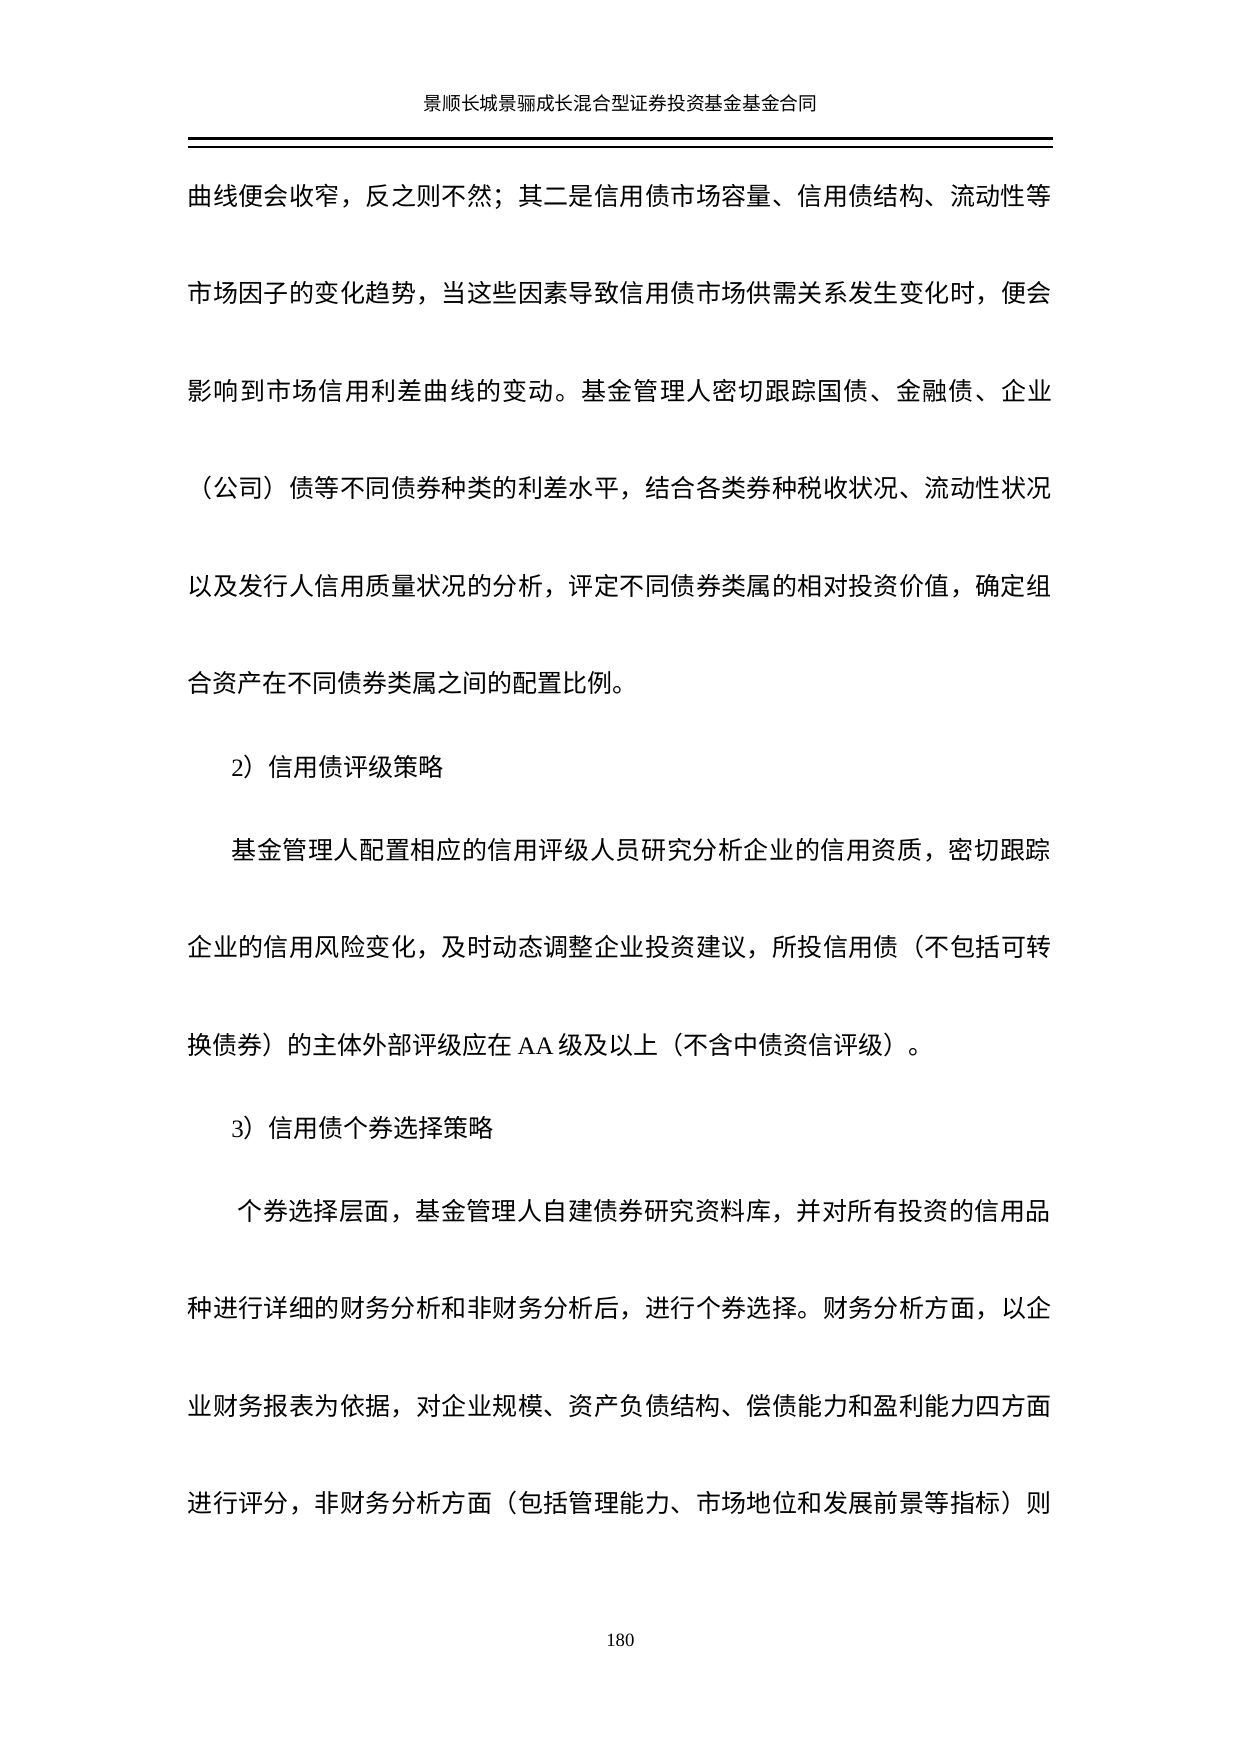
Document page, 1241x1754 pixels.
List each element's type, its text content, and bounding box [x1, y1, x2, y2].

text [187, 162, 1053, 714]
text 3）信用债个券选择策略 [187, 1094, 1053, 1159]
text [187, 1177, 1053, 1534]
text 2）信用债评级策略 [187, 733, 1053, 798]
text 基金管理人配置相应的信用评级人员研究分析企业的信用资质，密切跟踪企业的信用风险变化，及时动态调整企业投资建议，所投信用债（不包括可转换债券）的主体外部评级应在AA级及以上（不含中债资信评级）。 [187, 816, 1053, 1076]
